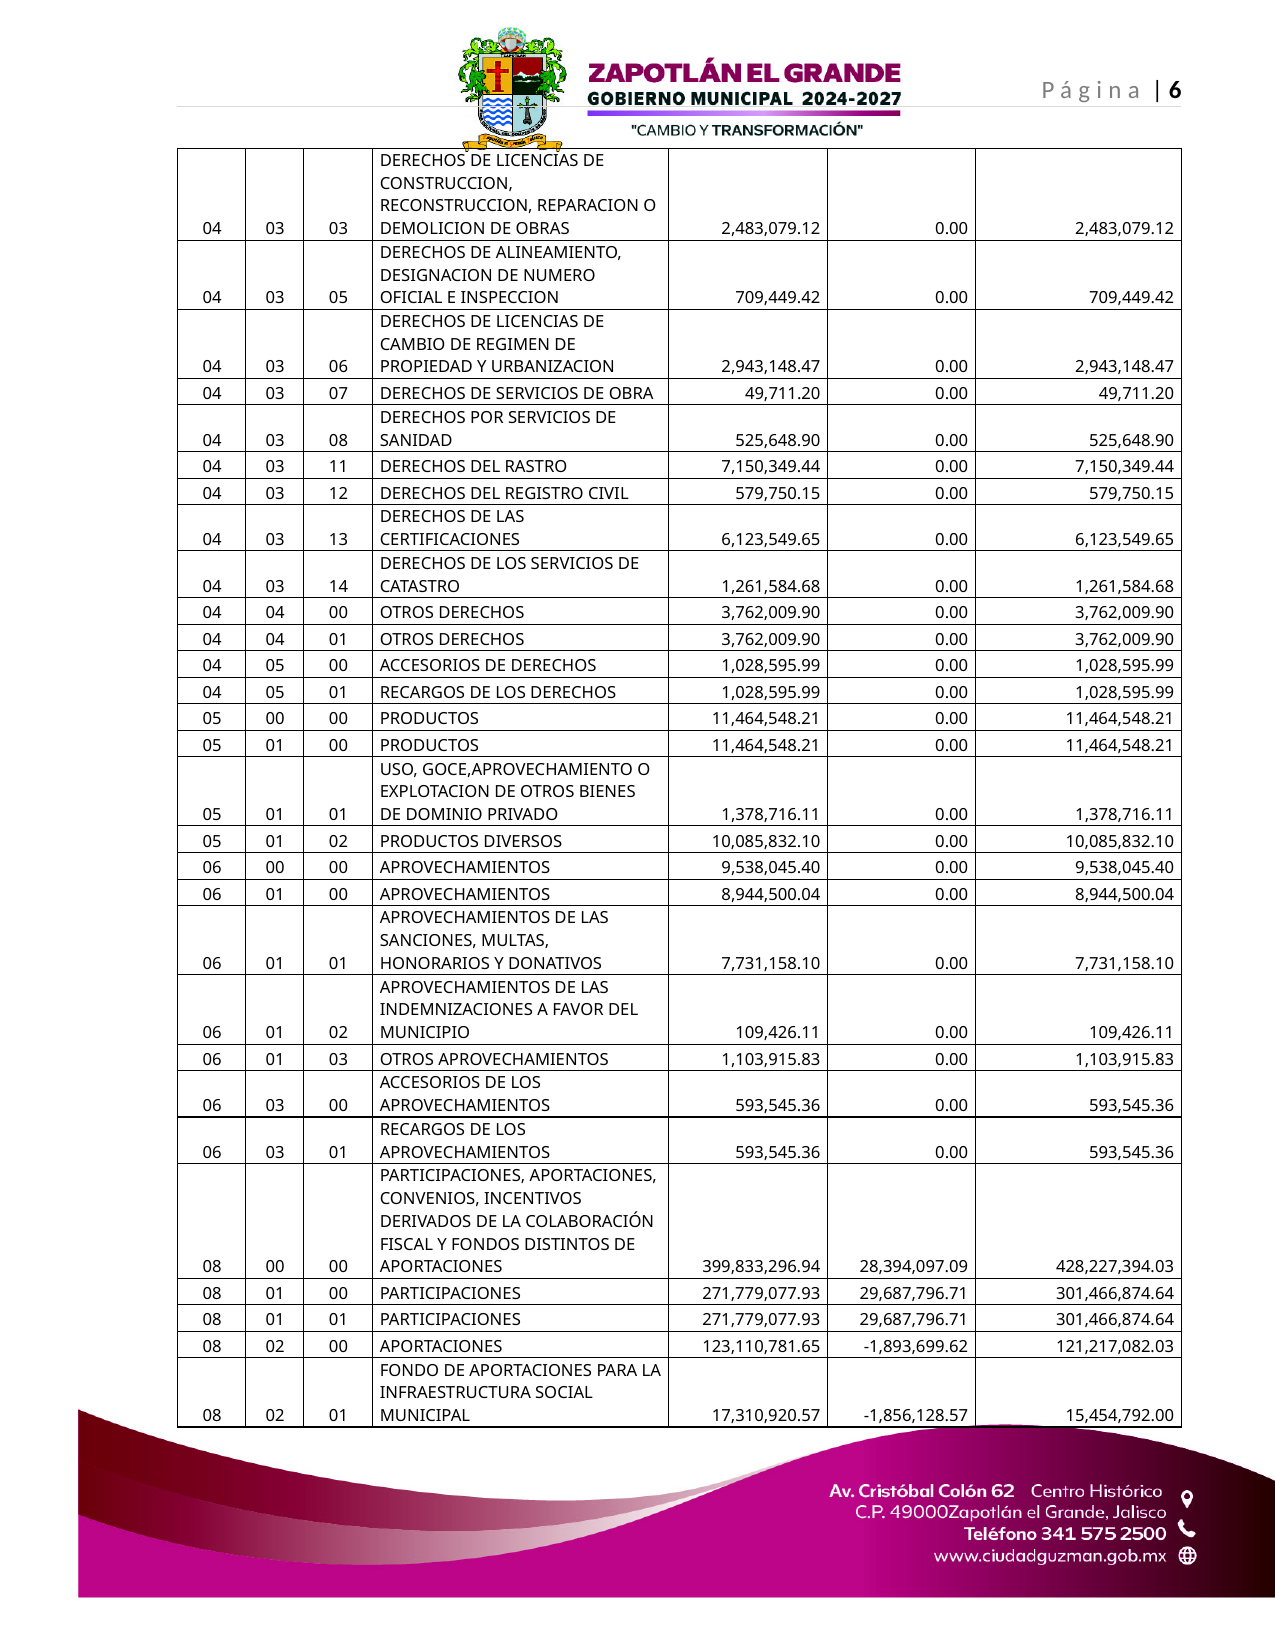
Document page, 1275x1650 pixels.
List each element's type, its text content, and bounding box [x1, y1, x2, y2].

table_cell 109,426.11 [976, 975, 1181, 1043]
table_cell 01 [304, 1358, 372, 1426]
table_cell 03 [246, 1118, 303, 1163]
table_cell 6,123,549.65 [976, 505, 1181, 550]
table_cell APORTACIONES [373, 1332, 668, 1357]
table_cell 04 [178, 479, 245, 504]
table_cell 00 [304, 880, 372, 905]
table_cell 05 [246, 651, 303, 677]
table_cell 03 [246, 479, 303, 504]
table_cell 08 [178, 1164, 245, 1277]
table_cell 01 [304, 678, 372, 703]
table_cell 03 [304, 149, 372, 239]
table_cell 04 [178, 241, 245, 309]
table_cell -1,893,699.62 [828, 1332, 975, 1357]
table_cell 03 [246, 1071, 303, 1116]
table_cell DERECHOS DE LICENCIAS DE CAMBIO DE REGIMEN DE PROPIEDAD Y URBANIZACION [373, 310, 668, 378]
table_cell 1,028,595.99 [976, 651, 1181, 677]
table_cell 04 [178, 379, 245, 404]
table_cell 0.00 [828, 826, 975, 852]
table_cell 0.00 [828, 505, 975, 550]
table_cell 7,731,158.10 [976, 906, 1181, 974]
table_cell 0.00 [828, 598, 975, 623]
table_cell 00 [304, 1164, 372, 1277]
table_cell 00 [246, 853, 303, 878]
table_cell 02 [246, 1332, 303, 1357]
table_cell DERECHOS DE SERVICIOS DE OBRA [373, 379, 668, 404]
table_cell 579,750.15 [976, 479, 1181, 504]
table_cell 0.00 [828, 452, 975, 477]
table_cell 29,687,796.71 [828, 1305, 975, 1331]
table_cell 11,464,548.21 [976, 731, 1181, 756]
table_cell 01 [246, 731, 303, 756]
table_cell 04 [246, 598, 303, 623]
table_cell 9,538,045.40 [976, 853, 1181, 878]
table_cell 709,449.42 [976, 241, 1181, 309]
table_cell 06 [304, 310, 372, 378]
table_cell 06 [178, 1118, 245, 1163]
table_cell 49,711.20 [669, 379, 827, 404]
table_cell -1,856,128.57 [828, 1358, 975, 1426]
table_cell RECARGOS DE LOS APROVECHAMIENTOS [373, 1118, 668, 1163]
table_cell 7,150,349.44 [976, 452, 1181, 477]
table_cell FONDO DE APORTACIONES PARA LA INFRAESTRUCTURA SOCIAL MUNICIPAL [373, 1358, 668, 1426]
table_cell 0.00 [828, 975, 975, 1043]
table_cell 0.00 [828, 1045, 975, 1070]
table_cell 7,731,158.10 [669, 906, 827, 974]
table_cell 04 [178, 149, 245, 239]
table_cell 0.00 [828, 551, 975, 597]
table_cell 05 [178, 731, 245, 756]
table_cell 03 [246, 551, 303, 597]
table_cell OTROS DERECHOS [373, 625, 668, 650]
table_cell 02 [246, 1358, 303, 1426]
table_cell 0.00 [828, 880, 975, 905]
table_cell 00 [304, 731, 372, 756]
table_cell 00 [246, 704, 303, 730]
table_cell DERECHOS DEL RASTRO [373, 452, 668, 477]
table_cell 271,779,077.93 [669, 1279, 827, 1304]
table_cell 06 [178, 1045, 245, 1070]
table_cell 1,028,595.99 [669, 651, 827, 677]
table_cell 0.00 [828, 241, 975, 309]
table_cell 04 [178, 651, 245, 677]
table_cell 03 [246, 310, 303, 378]
table_cell 11,464,548.21 [669, 731, 827, 756]
table_cell 0.00 [828, 731, 975, 756]
table_cell 3,762,009.90 [976, 625, 1181, 650]
table_cell 04 [178, 452, 245, 477]
table_cell 01 [246, 906, 303, 974]
table_cell 08 [304, 405, 372, 451]
table_cell 06 [178, 1071, 245, 1116]
table_cell 13 [304, 505, 372, 550]
table_cell 01 [246, 1045, 303, 1070]
table_cell DERECHOS DE ALINEAMIENTO, DESIGNACION DE NUMERO OFICIAL E INSPECCION [373, 241, 668, 309]
table_cell 05 [178, 704, 245, 730]
table_cell 10,085,832.10 [976, 826, 1181, 852]
table_cell 00 [246, 1164, 303, 1277]
table_cell 0.00 [828, 625, 975, 650]
table_cell 01 [246, 975, 303, 1043]
table_cell 0.00 [828, 479, 975, 504]
table_cell PARTICIPACIONES [373, 1305, 668, 1331]
table_cell 11,464,548.21 [976, 704, 1181, 730]
table_cell 2,943,148.47 [669, 310, 827, 378]
table_cell 10,085,832.10 [669, 826, 827, 852]
table_cell 0.00 [828, 906, 975, 974]
table_cell 08 [178, 1279, 245, 1304]
table_cell DERECHOS DEL REGISTRO CIVIL [373, 479, 668, 504]
table_cell 01 [304, 906, 372, 974]
table_cell 271,779,077.93 [669, 1305, 827, 1331]
table_cell 0.00 [828, 379, 975, 404]
table_cell DERECHOS DE LOS SERVICIOS DE CATASTRO [373, 551, 668, 597]
table_cell 08 [178, 1358, 245, 1426]
table_cell 0.00 [828, 405, 975, 451]
table_cell 06 [178, 853, 245, 878]
table_cell 593,545.36 [669, 1118, 827, 1163]
table_cell 428,227,394.03 [976, 1164, 1181, 1277]
table_cell ACCESORIOS DE DERECHOS [373, 651, 668, 677]
table_cell 07 [304, 379, 372, 404]
table_cell 123,110,781.65 [669, 1332, 827, 1357]
table_cell 04 [178, 625, 245, 650]
table_cell 593,545.36 [669, 1071, 827, 1116]
table_cell 00 [304, 598, 372, 623]
table_cell 399,833,296.94 [669, 1164, 827, 1277]
table_cell 0.00 [828, 310, 975, 378]
table_cell 06 [178, 906, 245, 974]
table_cell OTROS APROVECHAMIENTOS [373, 1045, 668, 1070]
table_cell 08 [178, 1305, 245, 1331]
table_cell 05 [304, 241, 372, 309]
table_cell 2,943,148.47 [976, 310, 1181, 378]
table_cell 1,261,584.68 [669, 551, 827, 597]
table_cell 29,687,796.71 [828, 1279, 975, 1304]
table_cell 1,028,595.99 [976, 678, 1181, 703]
table_cell 00 [304, 1071, 372, 1116]
table_cell 8,944,500.04 [669, 880, 827, 905]
table_cell 08 [178, 1332, 245, 1357]
picture [41, 0, 1275, 1637]
table_cell 525,648.90 [976, 405, 1181, 451]
table_cell 04 [178, 598, 245, 623]
table_cell 301,466,874.64 [976, 1305, 1181, 1331]
table_cell 3,762,009.90 [669, 598, 827, 623]
table_cell 00 [304, 651, 372, 677]
table_cell 14 [304, 551, 372, 597]
table_cell 15,454,792.00 [976, 1358, 1181, 1426]
table_cell 593,545.36 [976, 1118, 1181, 1163]
table_cell DERECHOS POR SERVICIOS DE SANIDAD [373, 405, 668, 451]
table_cell 1,103,915.83 [669, 1045, 827, 1070]
table_cell 2,483,079.12 [976, 149, 1181, 239]
table_cell APROVECHAMIENTOS DE LAS SANCIONES, MULTAS, HONORARIOS Y DONATIVOS [373, 906, 668, 974]
table_cell 01 [246, 757, 303, 825]
table_cell 03 [246, 241, 303, 309]
table_cell 9,538,045.40 [669, 853, 827, 878]
table_cell APROVECHAMIENTOS [373, 853, 668, 878]
table_cell 01 [246, 826, 303, 852]
table_cell 3,762,009.90 [976, 598, 1181, 623]
table_cell USO, GOCE,APROVECHAMIENTO O EXPLOTACION DE OTROS BIENES DE DOMINIO PRIVADO [373, 757, 668, 825]
table_cell 01 [304, 625, 372, 650]
table_cell ACCESORIOS DE LOS APROVECHAMIENTOS [373, 1071, 668, 1116]
table_cell 02 [304, 975, 372, 1043]
table_cell 12 [304, 479, 372, 504]
table_cell 04 [178, 551, 245, 597]
table_cell 109,426.11 [669, 975, 827, 1043]
table_cell 1,028,595.99 [669, 678, 827, 703]
table_cell 03 [246, 379, 303, 404]
table_cell PRODUCTOS [373, 731, 668, 756]
table_cell 00 [304, 853, 372, 878]
table_cell APROVECHAMIENTOS DE LAS INDEMNIZACIONES A FAVOR DEL MUNICIPIO [373, 975, 668, 1043]
table_cell 04 [178, 505, 245, 550]
table_cell 06 [178, 880, 245, 905]
table_cell PARTICIPACIONES [373, 1279, 668, 1304]
table_cell 00 [304, 1332, 372, 1357]
table_cell 0.00 [828, 1118, 975, 1163]
table_cell 03 [246, 452, 303, 477]
table_cell 0.00 [828, 651, 975, 677]
table_cell 6,123,549.65 [669, 505, 827, 550]
table_cell 49,711.20 [976, 379, 1181, 404]
table_cell 00 [304, 1279, 372, 1304]
table_cell OTROS DERECHOS [373, 598, 668, 623]
table_cell 01 [246, 880, 303, 905]
table_cell 03 [246, 149, 303, 239]
table_cell 17,310,920.57 [669, 1358, 827, 1426]
table_cell 04 [178, 678, 245, 703]
table_cell 0.00 [828, 704, 975, 730]
table_cell 1,378,716.11 [669, 757, 827, 825]
table_cell PRODUCTOS [373, 704, 668, 730]
table_cell 01 [304, 757, 372, 825]
table_cell RECARGOS DE LOS DERECHOS [373, 678, 668, 703]
table_cell 11,464,548.21 [669, 704, 827, 730]
table_cell 01 [246, 1305, 303, 1331]
table_cell 01 [304, 1118, 372, 1163]
table_cell 593,545.36 [976, 1071, 1181, 1116]
table_cell 1,261,584.68 [976, 551, 1181, 597]
table_cell 525,648.90 [669, 405, 827, 451]
table_cell 04 [178, 405, 245, 451]
table_cell 04 [246, 625, 303, 650]
table_cell 28,394,097.09 [828, 1164, 975, 1277]
table_cell 709,449.42 [669, 241, 827, 309]
table_cell 0.00 [828, 678, 975, 703]
table_cell PARTICIPACIONES, APORTACIONES, CONVENIOS, INCENTIVOS DERIVADOS DE LA COLABORACIÓN FISCAL Y FONDOS DISTINTOS DE APORTACIONES [373, 1164, 668, 1277]
table_cell 05 [246, 678, 303, 703]
table_cell 0.00 [828, 149, 975, 239]
table_cell 00 [304, 704, 372, 730]
table_cell 05 [178, 757, 245, 825]
table_cell 8,944,500.04 [976, 880, 1181, 905]
table_cell 01 [304, 1305, 372, 1331]
table_cell 01 [246, 1279, 303, 1304]
table_cell 1,378,716.11 [976, 757, 1181, 825]
table_cell 301,466,874.64 [976, 1279, 1181, 1304]
table_cell APROVECHAMIENTOS [373, 880, 668, 905]
table_cell 05 [178, 826, 245, 852]
table_cell 03 [246, 505, 303, 550]
table_cell 04 [178, 310, 245, 378]
table_cell 1,103,915.83 [976, 1045, 1181, 1070]
table_cell 121,217,082.03 [976, 1332, 1181, 1357]
table_cell 0.00 [828, 757, 975, 825]
table_cell 03 [304, 1045, 372, 1070]
table_cell DERECHOS DE LICENCIAS DE CONSTRUCCION, RECONSTRUCCION, REPARACION O DEMOLICION DE OBRAS [373, 149, 668, 239]
table_cell DERECHOS DE LAS CERTIFICACIONES [373, 505, 668, 550]
table_cell 2,483,079.12 [669, 149, 827, 239]
table_cell PRODUCTOS DIVERSOS [373, 826, 668, 852]
table_cell 03 [246, 405, 303, 451]
table_cell 579,750.15 [669, 479, 827, 504]
table_cell 06 [178, 975, 245, 1043]
table_cell 3,762,009.90 [669, 625, 827, 650]
table_cell 7,150,349.44 [669, 452, 827, 477]
table_cell 11 [304, 452, 372, 477]
table_cell 0.00 [828, 853, 975, 878]
table_cell 02 [304, 826, 372, 852]
table_cell 0.00 [828, 1071, 975, 1116]
